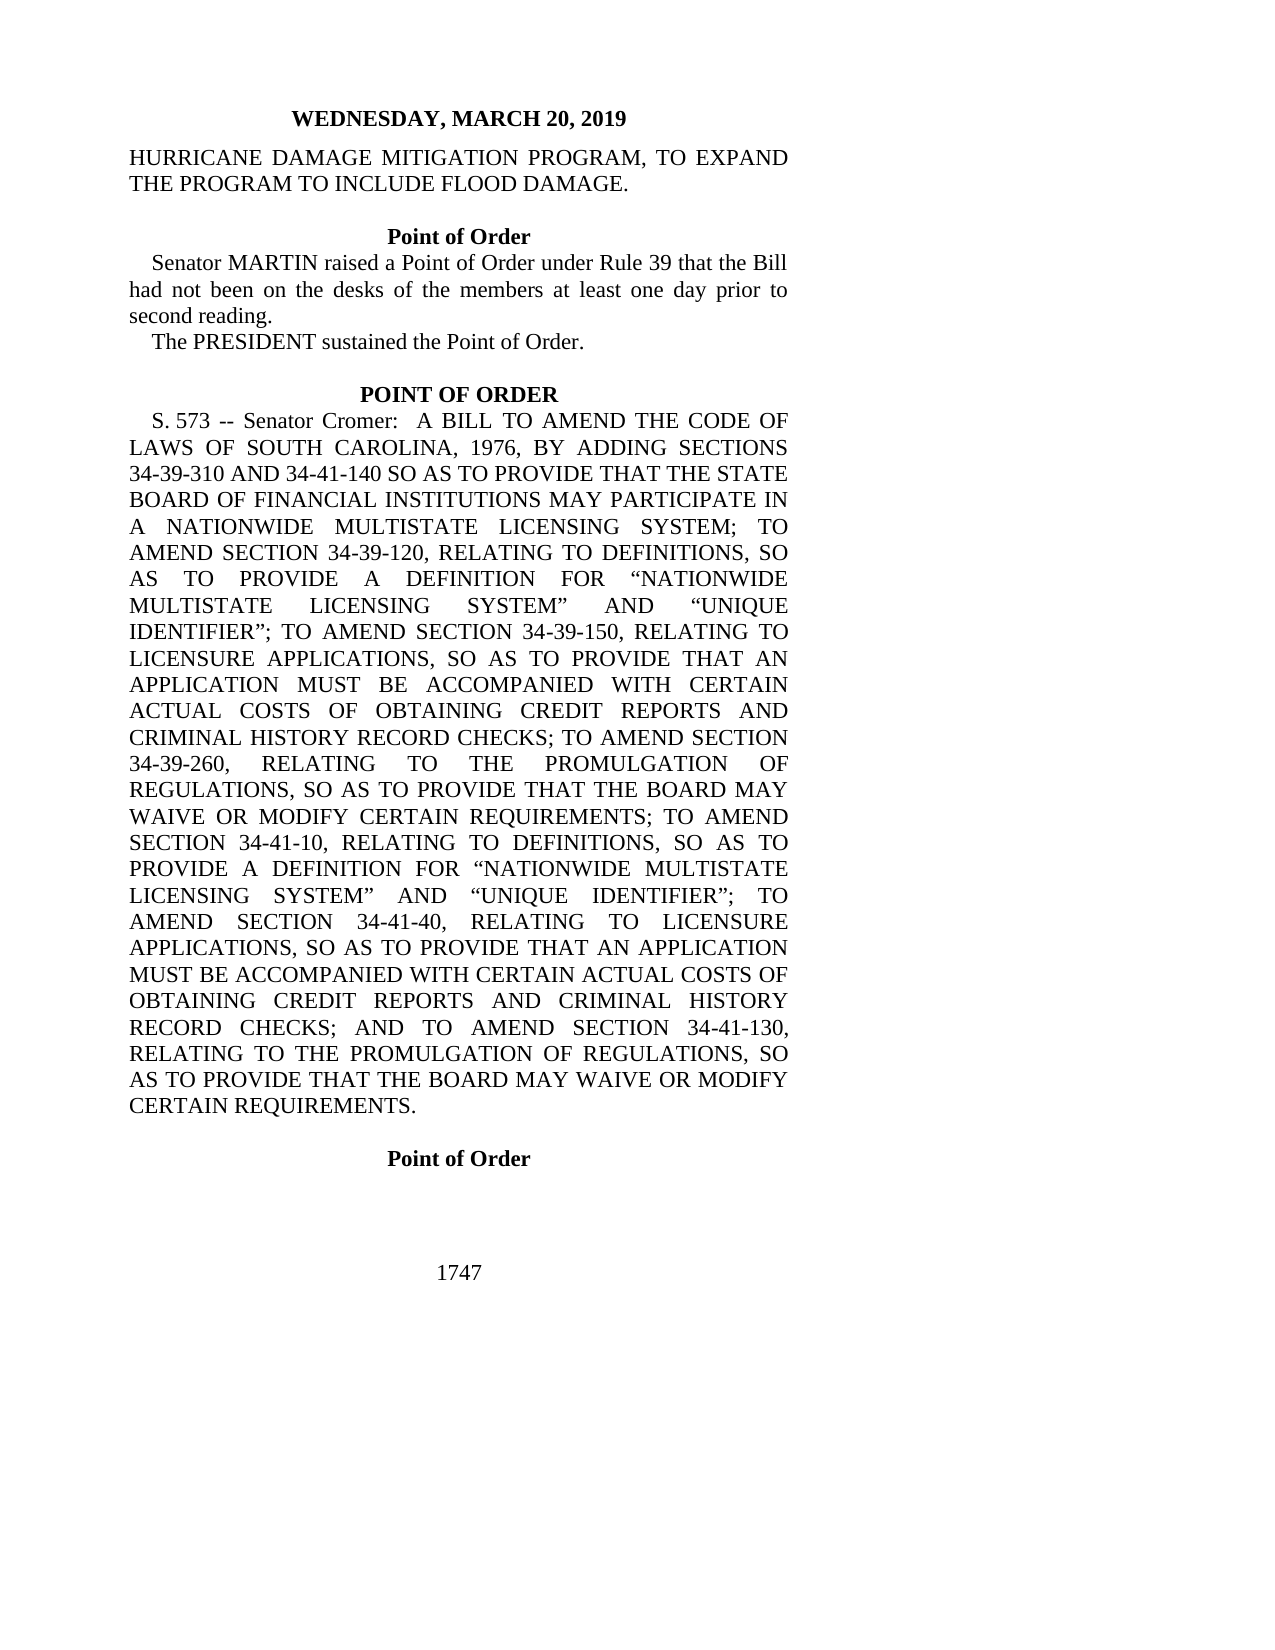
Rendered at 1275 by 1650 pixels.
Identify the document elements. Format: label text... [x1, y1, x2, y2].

text POINT OF ORDER [129, 381, 789, 407]
text S. 573 -- Senator Cromer: A BILL TO AMEND THE CODE OF LAWS OF SOUTH CAROLINA, 1976, BY ADDING SECTIONS 34-39-310 AND 34-41-140 SO AS TO PROVIDE THAT THE STATE BOARD OF FINANCIAL INSTITUTIONS MAY PARTICIPATE IN A NATIONWIDE MULTISTATE LICENSING SYSTEM; TO AMEND SECTION 34-39-120, RELATING TO DEFINITIONS, SO AS TO PROVIDE A DEFINITION FOR “NATIONWIDE MULTISTATE LICENSING SYSTEM” AND “UNIQUE IDENTIFIER”; TO AMEND SECTION 34-39-150, RELATING TO LICENSURE APPLICATIONS, SO AS TO PROVIDE THAT AN APPLICATION MUST BE ACCOMPANIED WITH CERTAIN ACTUAL COSTS OF OBTAINING CREDIT REPORTS AND CRIMINAL HISTORY RECORD CHECKS; TO AMEND SECTION 34-39-260, RELATING TO THE PROMULGATION OF REGULATIONS, SO AS TO PROVIDE THAT THE BOARD MAY WAIVE OR MODIFY CERTAIN REQUIREMENTS; TO AMEND SECTION 34-41-10, RELATING TO DEFINITIONS, SO AS TO PROVIDE A DEFINITION FOR “NATIONWIDE MULTISTATE LICENSING SYSTEM” AND “UNIQUE IDENTIFIER”; TO AMEND SECTION 34-41-40, RELATING TO LICENSURE APPLICATIONS, SO AS TO PROVIDE THAT AN APPLICATION MUST BE ACCOMPANIED WITH CERTAIN ACTUAL COSTS OF OBTAINING CREDIT REPORTS AND CRIMINAL HISTORY RECORD CHECKS; AND TO AMEND SECTION 34-41-130, RELATING TO THE PROMULGATION OF REGULATIONS, SO AS TO PROVIDE THAT THE BOARD MAY WAIVE OR MODIFY CERTAIN REQUIREMENTS. [129, 407, 789, 1119]
text Point of Order [129, 223, 789, 249]
text Senator MARTIN raised a Point of Order under Rule 39 that the Bill had not been on the desks of the members at least one day prior to second reading. [129, 249, 789, 328]
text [129, 144, 789, 197]
text Point of Order [129, 1145, 789, 1172]
text The PRESIDENT sustained the Point of Order. [129, 328, 789, 355]
